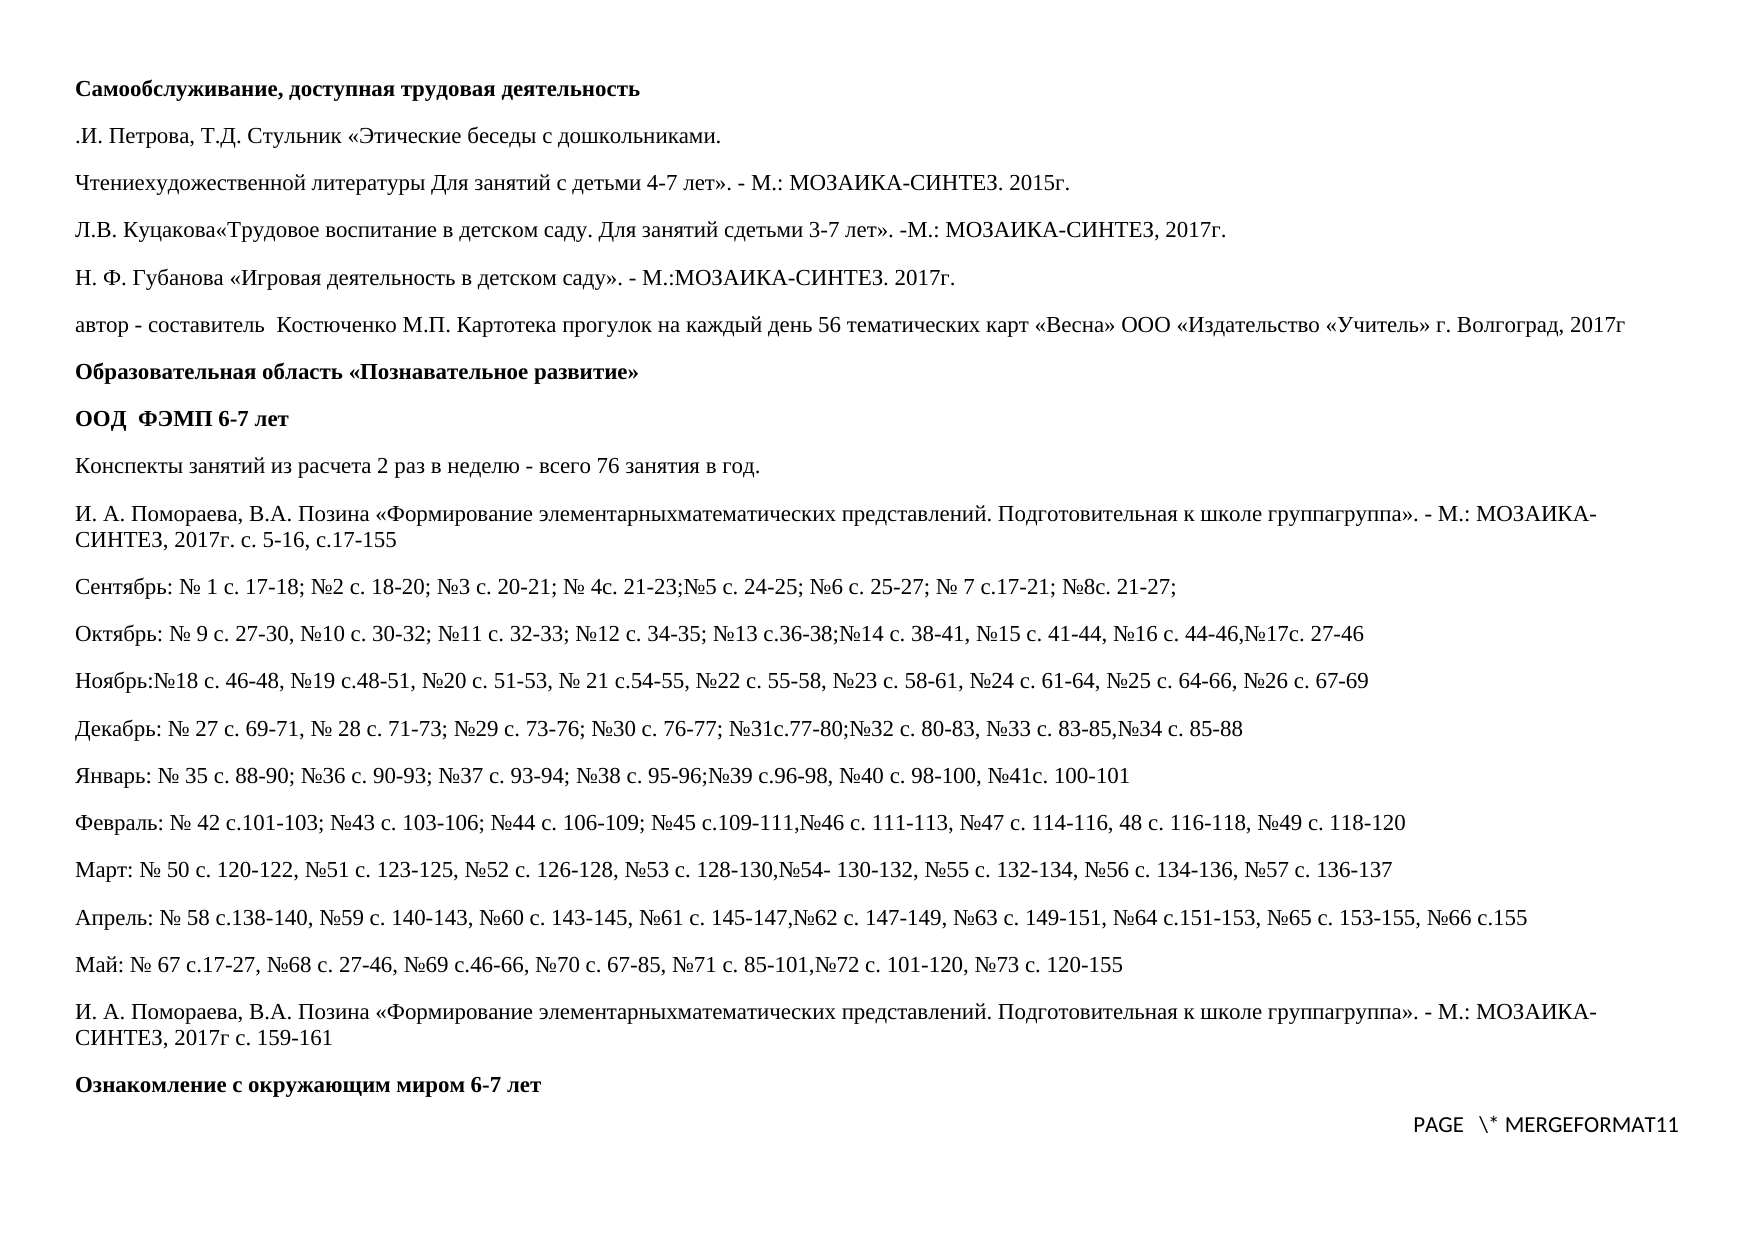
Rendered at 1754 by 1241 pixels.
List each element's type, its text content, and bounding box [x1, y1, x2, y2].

text Ноябрь:№18 с. 46-48, №19 с.48-51, №20 с. 51-53, № 21 с.54-55, №22 с. 55-58, №23 с. 58-61, №24 с. 61-64, №25 с. 64-66, №26 с. 67-69 [75, 668, 1679, 694]
text Образовательная область «Познавательное развитие» [75, 358, 1679, 384]
text .И. Петрова, Т.Д. Стульник «Этические беседы с дошкольниками. [75, 122, 1679, 148]
text Сентябрь: № 1 с. 17-18; №2 с. 18-20; №3 с. 20-21; № 4с. 21-23;№5 с. 24-25; №6 с. 25-27; № 7 с.17-21; №8с. 21-27; [75, 573, 1679, 599]
text Конспекты занятий из расчета 2 раз в неделю - всего 76 занятия в год. [75, 452, 1679, 479]
text Апрель: № 58 с.138-140, №59 с. 140-143, №60 с. 143-145, №61 с. 145-147,№62 с. 147-149, №63 с. 149-151, №64 с.151-153, №65 с. 153-155, №66 с.155 [75, 903, 1679, 930]
text Самообслуживание, доступная трудовая деятельность [75, 75, 1679, 101]
text И. А. Помораева, В.А. Позина «Формирование элементарныхматематических представлений. Подготовительная к школе группагруппа». - М.: МОЗАИКА-СИНТЕЗ, 2017г с. 159-161 [75, 998, 1679, 1051]
text Декабрь: № 27 с. 69-71, № 28 с. 71-73; №29 с. 73-76; №30 с. 76-77; №31с.77-80;№32 с. 80-83, №33 с. 83-85,№34 с. 85-88 [75, 715, 1679, 741]
text Ознакомление с окружающим миром 6-7 лет [75, 1071, 1679, 1098]
text Май: № 67 с.17-27, №68 с. 27-46, №69 с.46-66, №70 с. 67-85, №71 с. 85-101,№72 с. 101-120, №73 с. 120-155 [75, 951, 1679, 977]
text Чтениехудожественной литературы Для занятий с детьми 4-7 лет». - М.: МОЗАИКА-СИНТЕЗ. 2015г. [75, 169, 1679, 196]
text Н. Ф. Губанова «Игровая деятельность в детском саду». - М.:МОЗАИКА-СИНТЕЗ. 2017г. [75, 264, 1679, 290]
text Март: № 50 с. 120-122, №51 с. 123-125, №52 с. 126-128, №53 с. 128-130,№54- 130-132, №55 с. 132-134, №56 с. 134-136, №57 с. 136-137 [75, 856, 1679, 883]
text И. А. Помораева, В.А. Позина «Формирование элементарныхматематических представлений. Подготовительная к школе группагруппа». - М.: МОЗАИКА-СИНТЕЗ, 2017г. с. 5-16, с.17-155 [75, 500, 1679, 552]
text автор - составитель Костюченко М.П. Картотека прогулок на каждый день 56 тематических карт «Весна» ООО «Издательство «Учитель» г. Волгоград, 2017г [75, 311, 1679, 337]
text Л.В. Куцакова«Трудовое воспитание в детском саду. Для занятий сдетьми 3-7 лет». -М.: МОЗАИКА-СИНТЕЗ, 2017г. [75, 217, 1679, 243]
text ООД ФЭМП 6-7 лет [75, 405, 1679, 432]
text Февраль: № 42 с.101-103; №43 с. 103-106; №44 с. 106-109; №45 с.109-111,№46 с. 111-113, №47 с. 114-116, 48 с. 116-118, №49 с. 118-120 [75, 809, 1679, 836]
text Октябрь: № 9 с. 27-30, №10 с. 30-32; №11 с. 32-33; №12 с. 34-35; №13 с.36-38;№14 с. 38-41, №15 с. 41-44, №16 с. 44-46,№17с. 27-46 [75, 620, 1679, 647]
text Январь: № 35 с. 88-90; №36 с. 90-93; №37 с. 93-94; №38 с. 95-96;№39 с.96-98, №40 с. 98-100, №41с. 100-101 [75, 762, 1679, 788]
